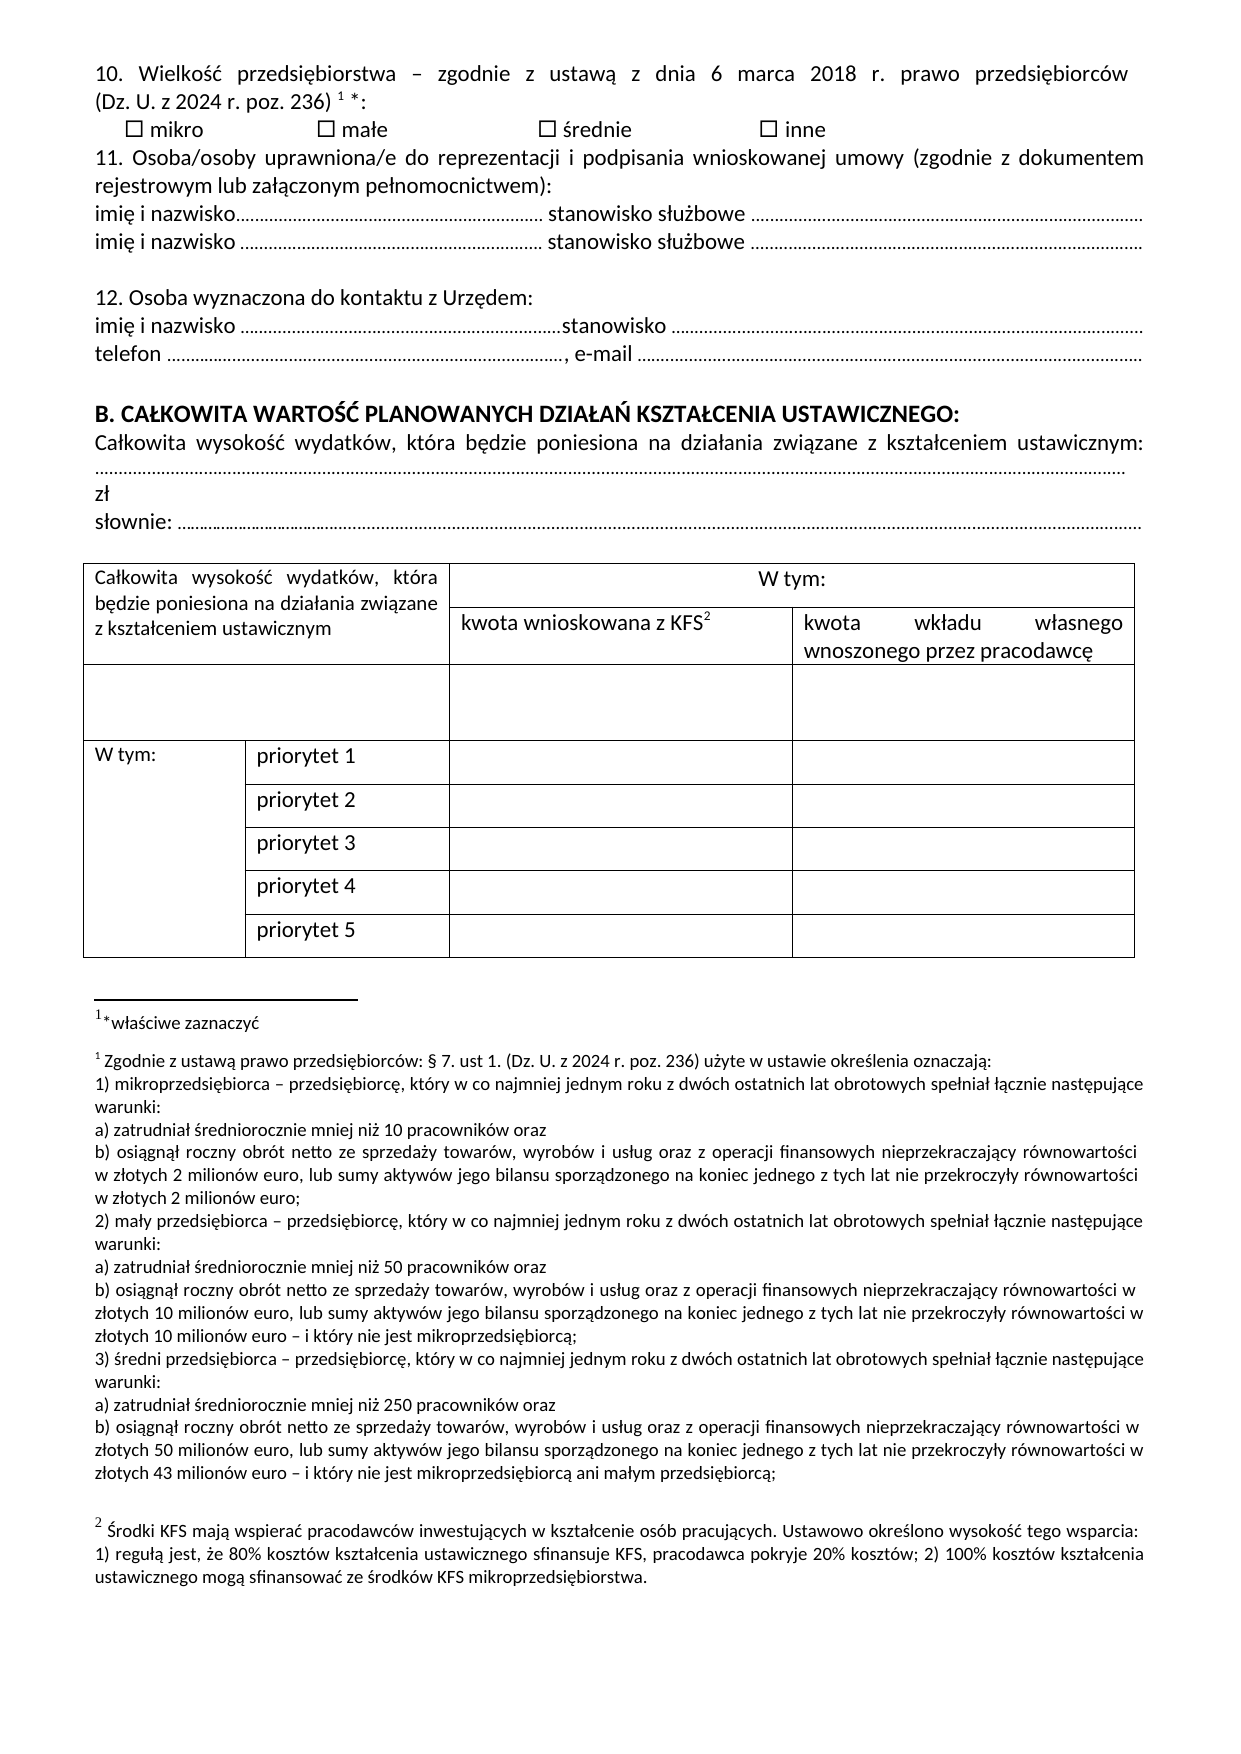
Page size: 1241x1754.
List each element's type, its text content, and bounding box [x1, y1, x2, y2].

table_cell [450, 915, 792, 957]
text Całkowita wysokość wydatków, która będzie poniesiona na działania związane z kształceniem ustawicznym: .......................................................................................................................................................................................................................... zł [94, 428, 1146, 507]
table_cell [450, 665, 792, 740]
table_header Całkowita wysokość wydatków, która będzie poniesiona na działania związane z kształceniem ustawicznym [84, 564, 449, 664]
text imię i nazwisko ................................................................ stanowisko służbowe ................................................................................... [94, 227, 1146, 255]
table_cell [84, 665, 449, 740]
text 12. Osoba wyznaczona do kontaktu z Urzędem: [94, 283, 1146, 311]
text 11. Osoba/osoby uprawniona/e do reprezentacji i podpisania wnioskowanej umowy (zgodnie z dokumentem rejestrowym lub załączonym pełnomocnictwem): [94, 143, 1146, 199]
table_header W tym: [450, 564, 1134, 607]
table_cell [793, 828, 1134, 870]
table_cell [450, 828, 792, 870]
table_cell [793, 871, 1134, 914]
text B. CAŁKOWITA WARTOŚĆ PLANOWANYCH DZIAŁAŃ KSZTAŁCENIA USTAWICZNEGO: [94, 398, 1146, 428]
table_cell [450, 741, 792, 784]
text 10. Wielkość przedsiębiorstwa – zgodnie z ustawą z dnia 6 marca 2018 r. prawo przedsiębiorców (Dz. U. z 2024 r. poz. 236) *: [94, 59, 1146, 115]
table_cell [450, 871, 792, 914]
table_cell priorytet 2 [246, 785, 449, 827]
table_cell [793, 915, 1134, 957]
table_cell priorytet 3 [246, 828, 449, 870]
table_cell priorytet 1 [246, 741, 449, 784]
table_cell kwota wnioskowana z KFS [450, 608, 792, 664]
table_cell W tym: [84, 741, 245, 957]
text imię i nazwisko................................................................. stanowisko służbowe ................................................................................... [94, 199, 1146, 227]
table_cell priorytet 4 [246, 871, 449, 914]
table_cell [793, 665, 1134, 740]
text słownie: ………………………………........................................................................................................................................................................... [94, 507, 1146, 535]
table_cell [450, 785, 792, 827]
table_cell [793, 785, 1134, 827]
text imię i nazwisko ….................................................................stanowisko …................................................................................................. telefon ........…........................................................................., e-mail …........................................................................................................ [94, 311, 1146, 367]
table_cell kwota wkładu własnego wnoszonego przez pracodawcę [793, 608, 1134, 664]
text mikro małe średnie inne [124, 115, 1146, 143]
table_cell [793, 741, 1134, 784]
table_cell priorytet 5 [246, 915, 449, 957]
